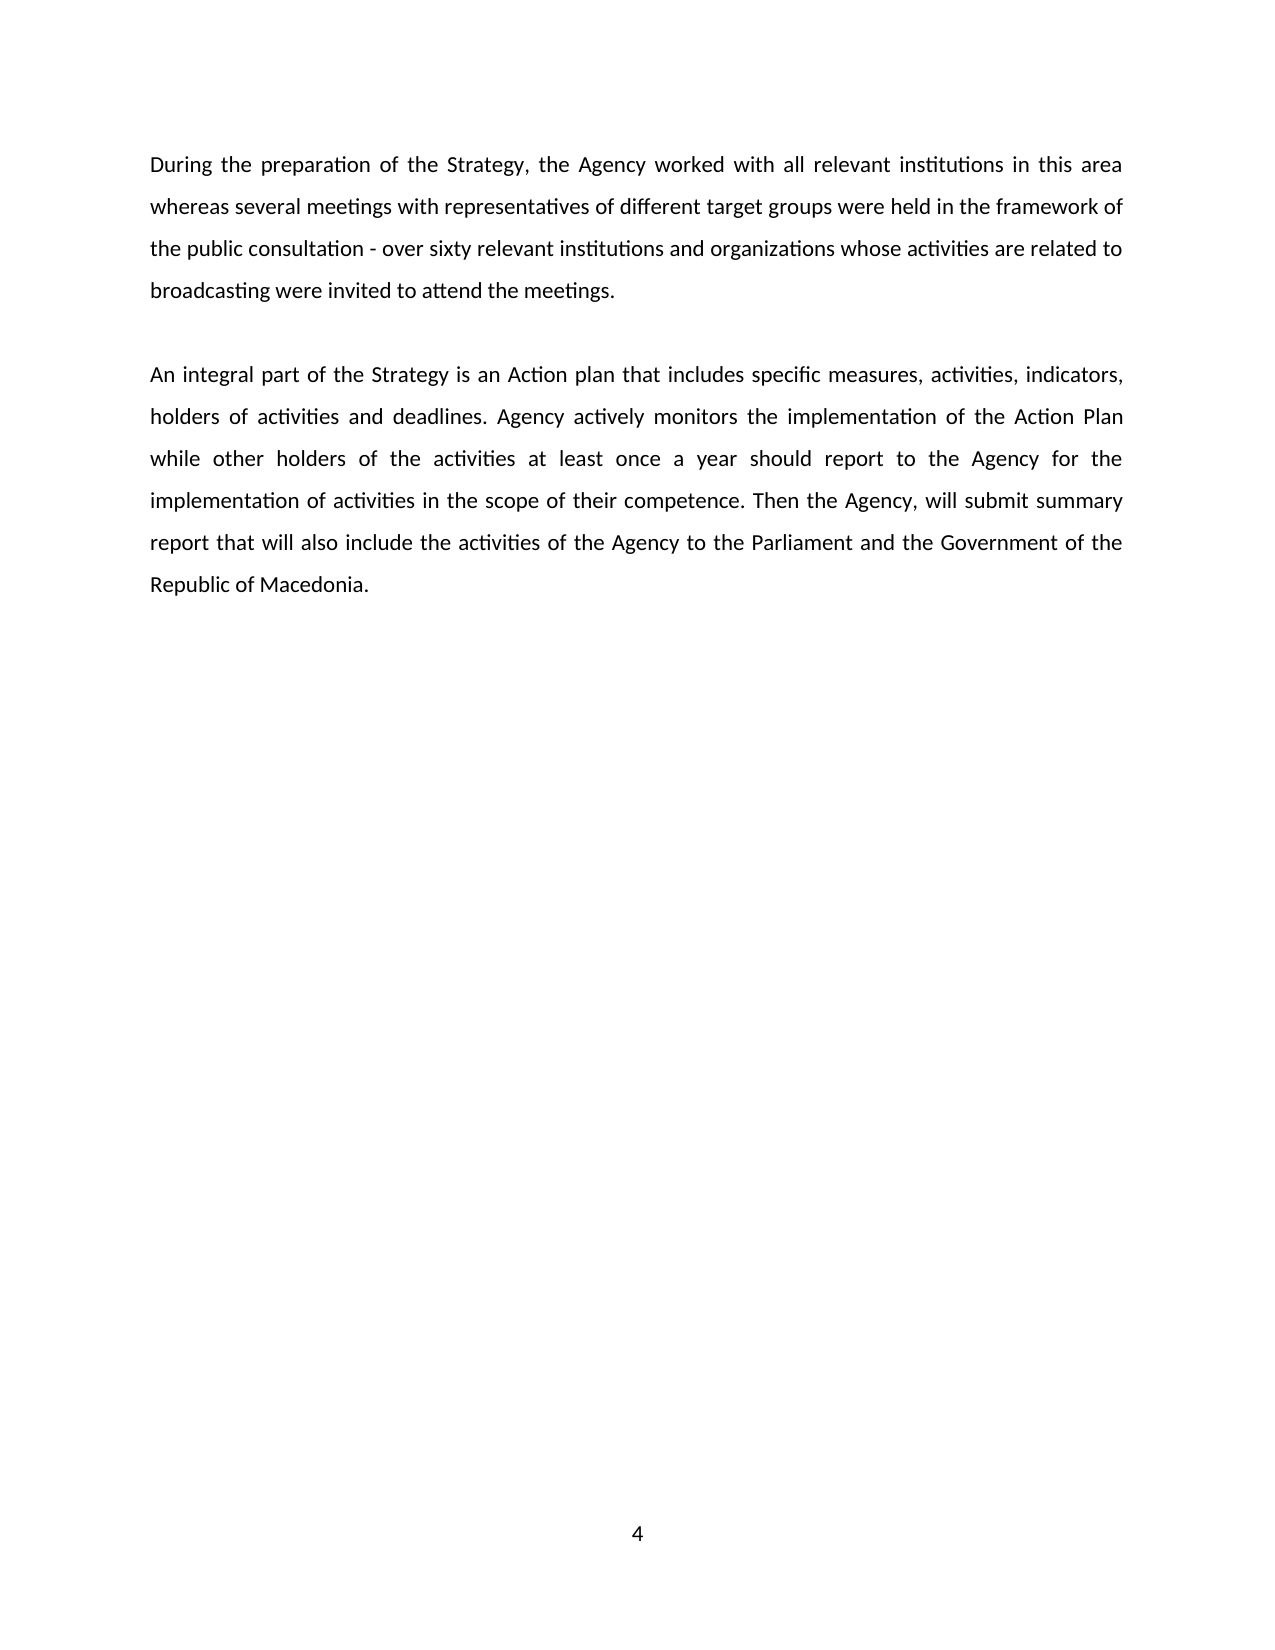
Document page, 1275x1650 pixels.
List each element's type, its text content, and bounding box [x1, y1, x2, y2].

list An integral part of the Strategy is an Action plan that includes specific measures, activities, indicators, holders of activities and deadlines. Agency actively monitors the implementation of the Action Plan while other holders of the activities at least once a year should report to the Agency for the implementation of activities in the scope of their competence. Then the Agency, will submit summary report that will also include the activities of the Agency to the Parliament and the Government of the Republic of Macedonia. [150, 360, 1125, 598]
list During the preparation of the Strategy, the Agency worked with all relevant institutions in this area whereas several meetings with representatives of different target groups were held in the framework of the public consultation - over sixty relevant institutions and organizations whose activities are related to broadcasting were invited to attend the meetings. [150, 150, 1125, 304]
